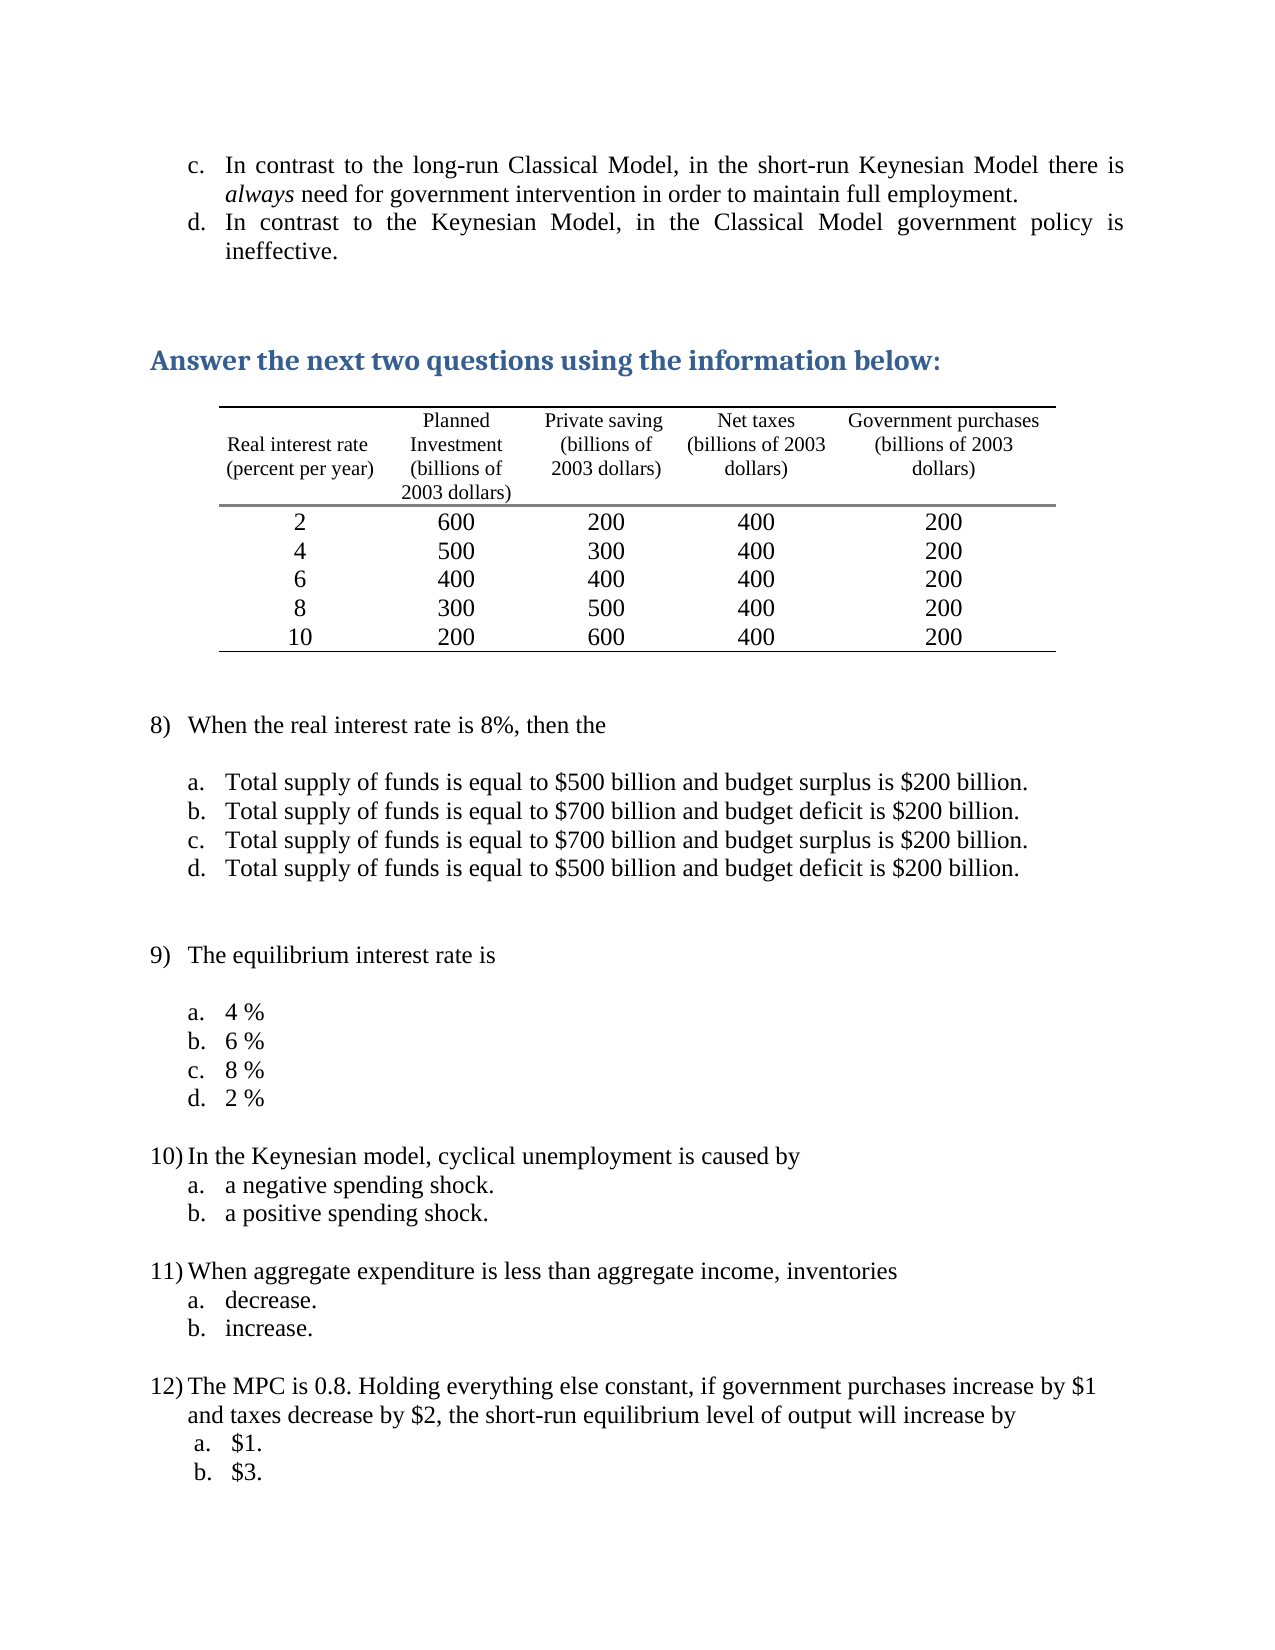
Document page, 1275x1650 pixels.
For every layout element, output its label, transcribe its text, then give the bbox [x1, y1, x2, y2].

table_cell 200 [831, 565, 1056, 593]
list The MPC is 0.8. Holding everything else constant, if government purchases increase by $1 and taxes decrease by $2, the short-run equilibrium level of output will increase by [150, 1371, 1125, 1428]
list In contrast to the long-run Classical Model, in the short-run Keynesian Model there is always need for government intervention in order to maintain full employment. [187, 150, 1125, 207]
table_cell 500 [531, 593, 681, 622]
list 8 % [187, 1055, 1125, 1083]
table_cell 400 [681, 536, 831, 564]
list Total supply of funds is equal to $500 billion and budget deficit is $200 billion. [187, 853, 1125, 882]
list a positive spending shock. [187, 1198, 1125, 1227]
list Total supply of funds is equal to $700 billion and budget surplus is $200 billion. [187, 825, 1125, 853]
table_cell 200 [831, 593, 1056, 622]
table_cell 300 [381, 593, 531, 622]
list decrease. [187, 1285, 1125, 1313]
table_cell 200 [831, 536, 1056, 564]
table_cell 8 [219, 593, 381, 622]
table_cell 600 [531, 622, 681, 651]
list 6 % [187, 1026, 1125, 1055]
table_cell 500 [381, 536, 531, 564]
table_cell 6 [219, 565, 381, 593]
table_cell 400 [531, 565, 681, 593]
table_cell 10 [219, 622, 381, 651]
list a negative spending shock. [187, 1170, 1125, 1198]
list 2 % [187, 1083, 1125, 1112]
list In contrast to the Keynesian Model, in the Classical Model government policy is ineffective. [187, 207, 1125, 265]
table_header Planned Investment (billions of 2003 dollars) [381, 408, 531, 504]
list $3. [194, 1457, 1125, 1486]
list When aggregate expenditure is less than aggregate income, inventories [150, 1256, 1125, 1285]
list Total supply of funds is equal to $700 billion and budget deficit is $200 billion. [187, 796, 1125, 825]
table_cell 200 [831, 507, 1056, 536]
list 4 % [187, 997, 1125, 1026]
table_cell 400 [681, 507, 831, 536]
table_header Real interest rate (percent per year) [219, 408, 381, 504]
table_cell 200 [381, 622, 531, 651]
table_cell 400 [681, 565, 831, 593]
list In the Keynesian model, cyclical unemployment is caused by [150, 1141, 1125, 1170]
table_cell 300 [531, 536, 681, 564]
table_cell 400 [381, 565, 531, 593]
table_cell 600 [381, 507, 531, 536]
table_header Private saving (billions of 2003 dollars) [531, 408, 681, 504]
subtitle Answer the next two questions using the information below: [150, 344, 1125, 377]
table_header Net taxes (billions of 2003 dollars) [681, 408, 831, 504]
table_cell 200 [531, 507, 681, 536]
table_cell 2 [219, 507, 381, 536]
list $1. [194, 1428, 1125, 1457]
list The equilibrium interest rate is [150, 940, 1125, 968]
table_cell 200 [831, 622, 1056, 651]
list Total supply of funds is equal to $500 billion and budget surplus is $200 billion. [187, 767, 1125, 796]
list increase. [187, 1313, 1125, 1342]
table_header Government purchases (billions of 2003 dollars) [831, 408, 1056, 504]
table_cell 4 [219, 536, 381, 564]
table_cell 400 [681, 622, 831, 651]
list When the real interest rate is 8%, then the [150, 710, 1125, 738]
table_cell 400 [681, 593, 831, 622]
